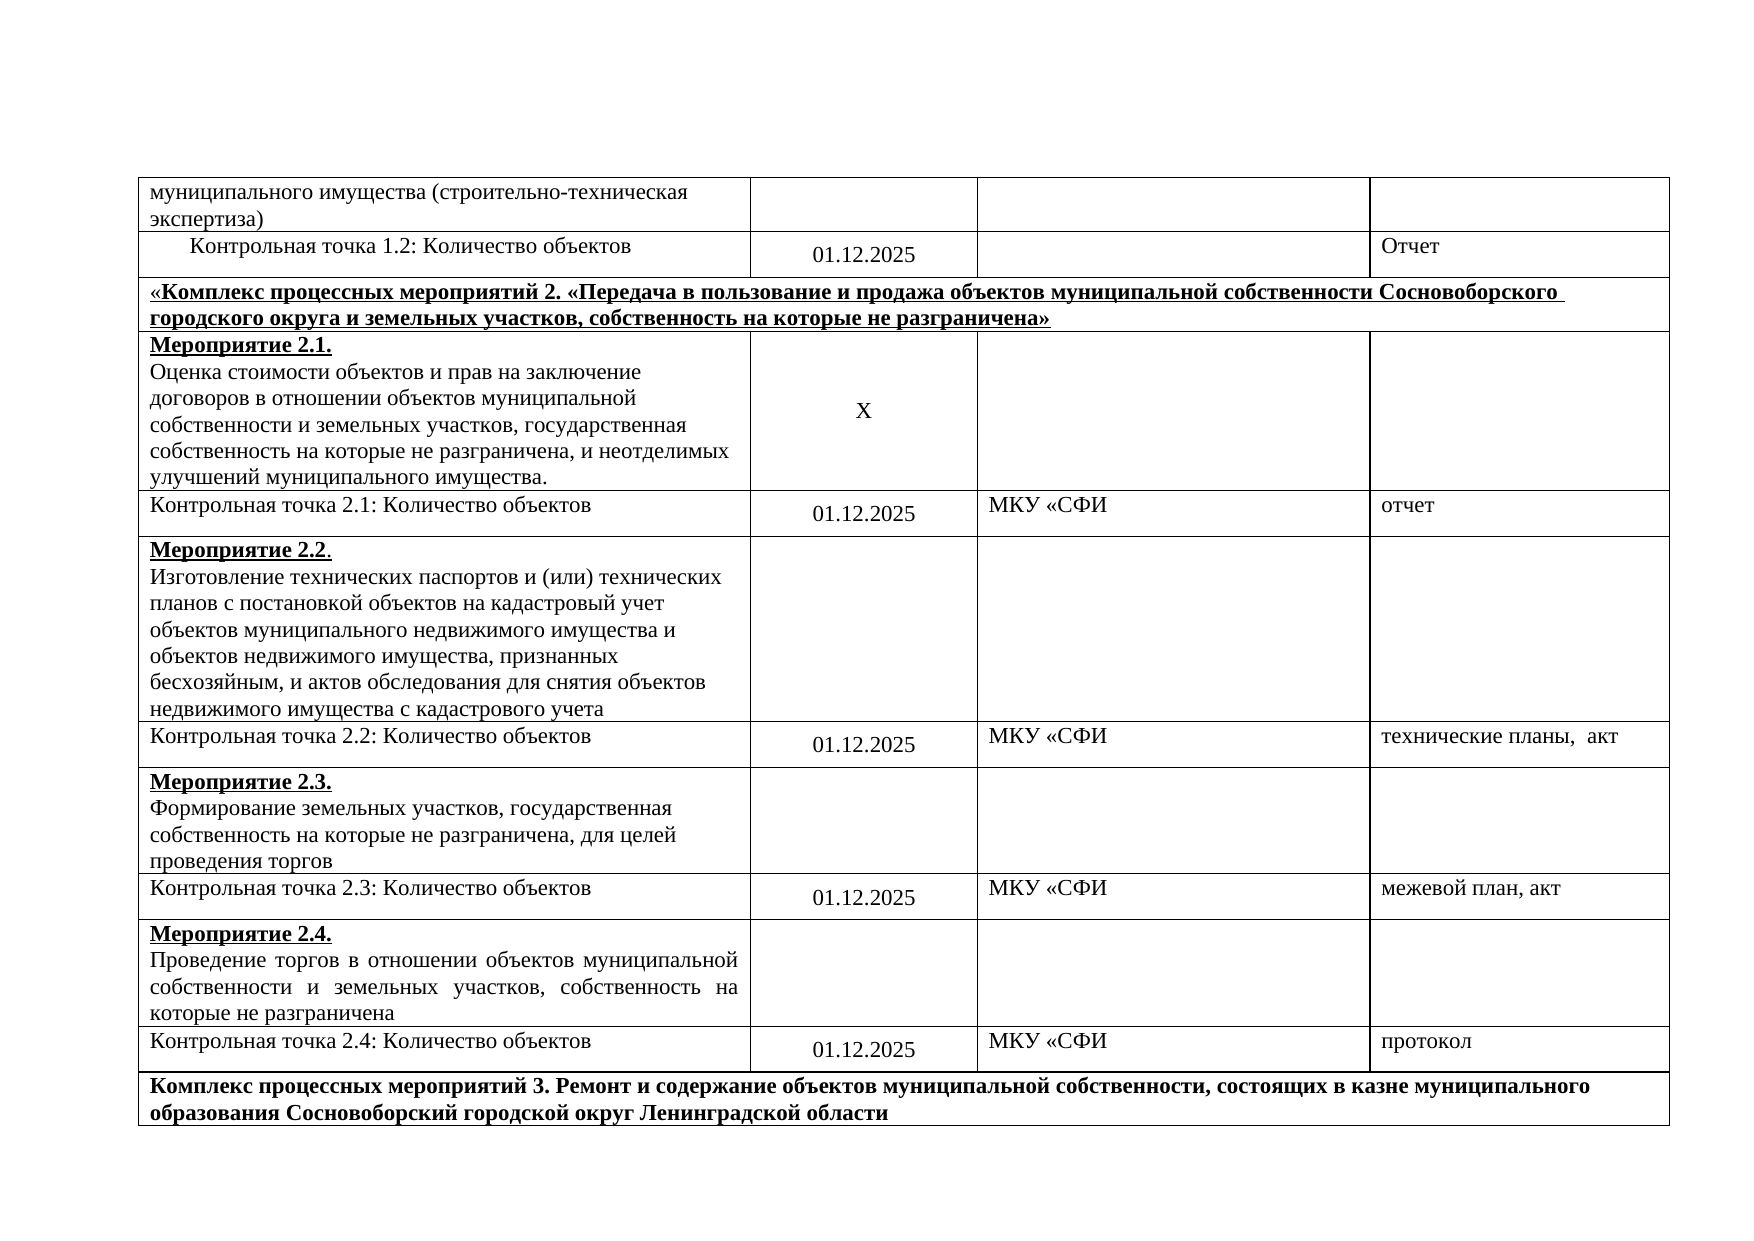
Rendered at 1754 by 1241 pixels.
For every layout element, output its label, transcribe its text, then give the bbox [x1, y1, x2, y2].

table_cell Мероприятие 2.4. Проведение торгов в отношении объектов муниципальной собственности и земельных участков, собственность на которые не разграничена [139, 920, 750, 1026]
table_cell Комплекс процессных мероприятий 3. Ремонт и содержание объектов муниципальной собственности, состоящих в казне муниципального образования Сосновоборский городской округ Ленинградской области [139, 1073, 1669, 1125]
table_cell Контрольная точка 2.2: Количество объектов [139, 722, 750, 767]
table_cell X [751, 332, 977, 490]
table_cell [978, 768, 1369, 873]
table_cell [139, 178, 750, 231]
table_cell Мероприятие 2.2. Изготовление технических паспортов и (или) технических планов с постановкой объектов на кадастровый учет объектов муниципального недвижимого имущества и объектов недвижимого имущества, признанных бесхозяйным, и актов обследования для снятия объектов недвижимого имущества с кадастрового учета [139, 537, 750, 721]
table_cell [1371, 332, 1669, 490]
table_cell Контрольная точка 2.3: Количество объектов [139, 874, 750, 919]
table_cell Мероприятие 2.1. Оценка стоимости объектов и прав на заключение договоров в отношении объектов муниципальной собственности и земельных участков, государственная собственность на которые не разграничена, и неотделимых улучшений муниципального имущества. [139, 332, 750, 490]
table_cell [1371, 768, 1669, 873]
table_cell [978, 537, 1369, 721]
table_cell [751, 537, 977, 721]
table_cell 01.12.2025 [751, 1027, 977, 1071]
table_cell [978, 920, 1369, 1026]
table_cell [1371, 178, 1669, 231]
table_cell [978, 232, 1369, 277]
table_cell [751, 768, 977, 873]
table_cell Отчет [1371, 232, 1669, 277]
table_cell технические планы, акт [1371, 722, 1669, 767]
table_cell 01.12.2025 [751, 491, 977, 536]
table_cell «Комплекс процессных мероприятий 2. «Передача в пользование и продажа объектов муниципальной собственности Сосновоборского городского округа и земельных участков, собственность на которые не разграничена» [139, 278, 1669, 331]
table_cell МКУ «СФИ [978, 491, 1369, 536]
table_cell [1371, 537, 1669, 721]
table_cell протокол [1371, 1027, 1669, 1071]
table_cell Контрольная точка 2.4: Количество объектов [139, 1027, 750, 1071]
table_cell Контрольная точка 1.2: Количество объектов [139, 232, 750, 277]
table_cell МКУ «СФИ [978, 874, 1369, 919]
table_cell [978, 332, 1369, 490]
table_cell Контрольная точка 2.1: Количество объектов [139, 491, 750, 536]
table_cell 01.12.2025 [751, 722, 977, 767]
table_cell межевой план, акт [1371, 874, 1669, 919]
table_cell 01.12.2025 [751, 232, 977, 277]
table_cell [751, 920, 977, 1026]
table_cell МКУ «СФИ [978, 1027, 1369, 1071]
table_cell Мероприятие 2.3. Формирование земельных участков, государственная собственность на которые не разграничена, для целей проведения торгов [139, 768, 750, 873]
table_cell отчет [1371, 491, 1669, 536]
table_cell X [751, 178, 977, 231]
table_cell 01.12.2025 [751, 874, 977, 919]
table_cell [1371, 920, 1669, 1026]
table_cell [978, 178, 1369, 231]
table_cell МКУ «СФИ [978, 722, 1369, 767]
